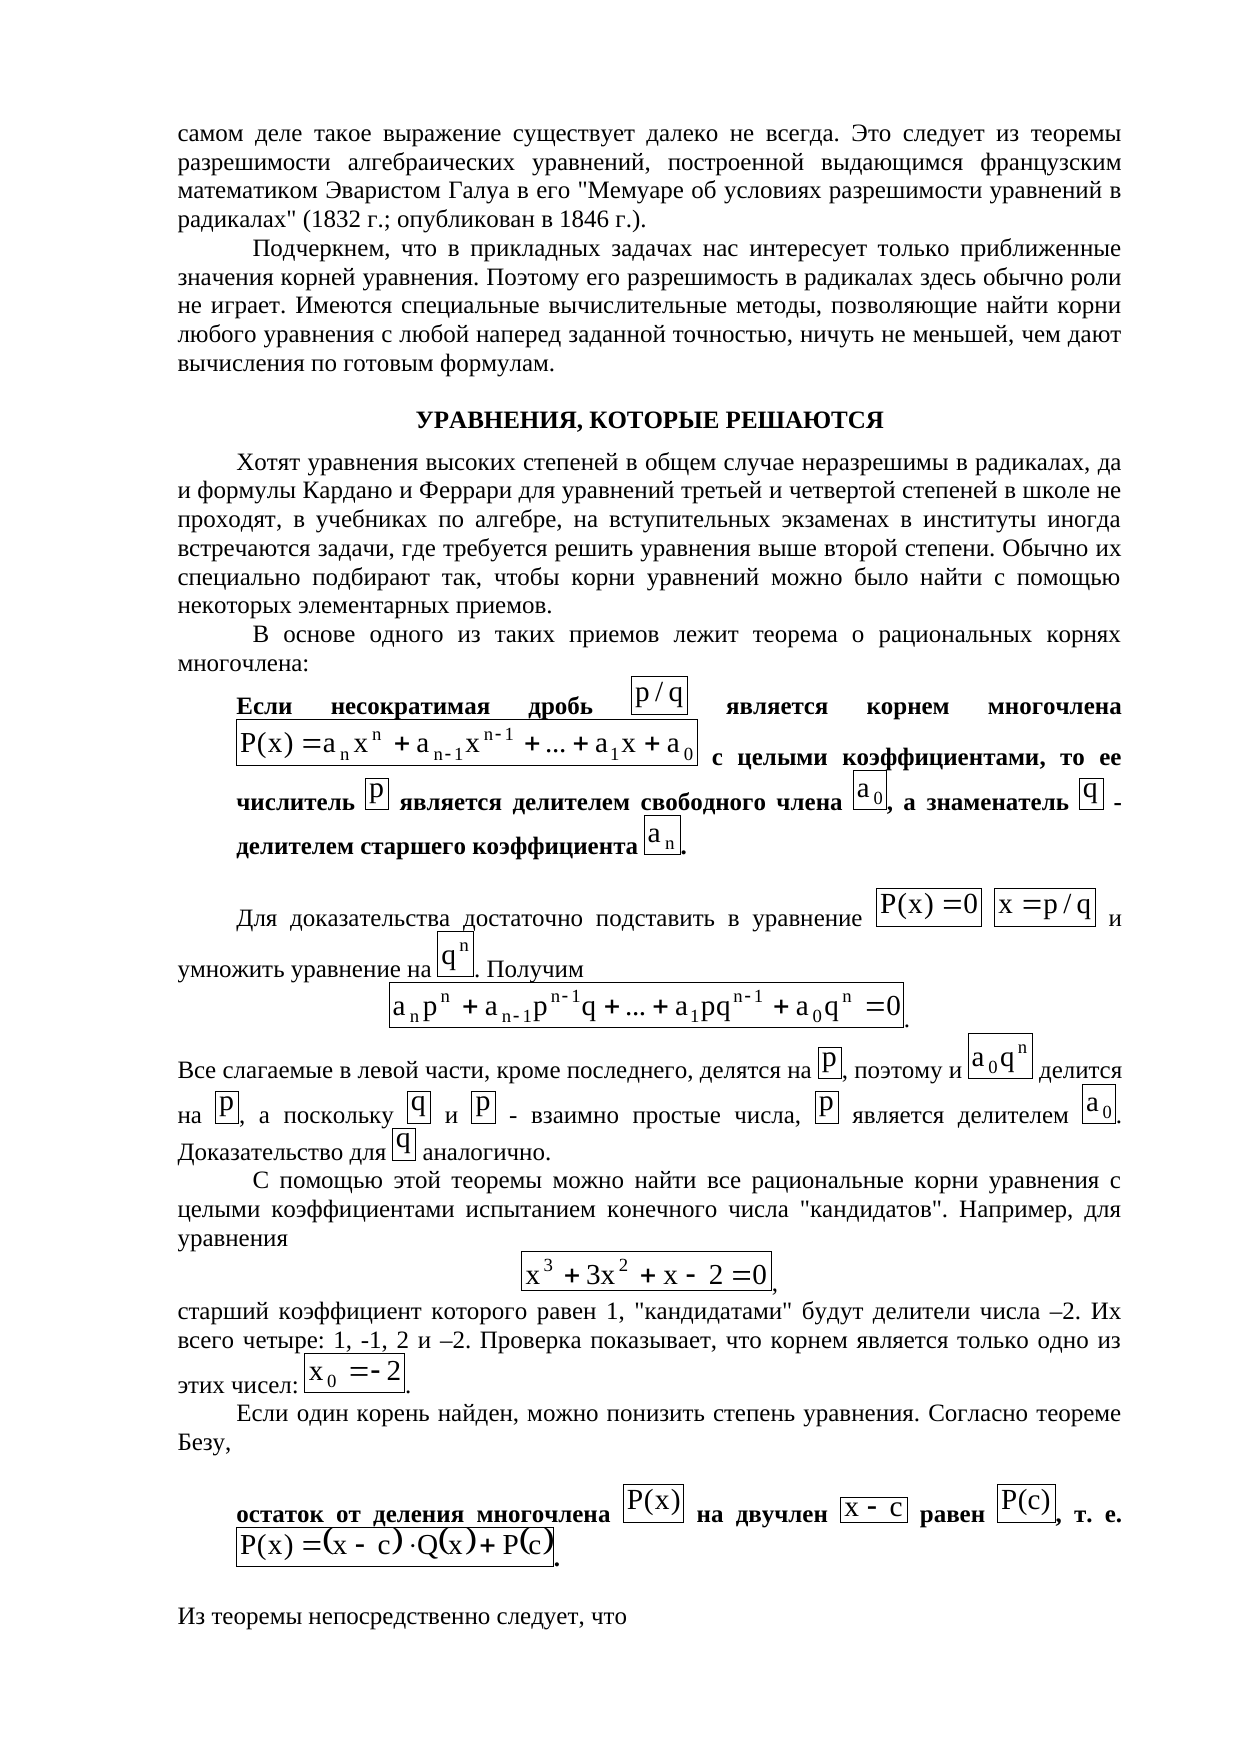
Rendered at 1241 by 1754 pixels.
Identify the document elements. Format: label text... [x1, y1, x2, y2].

text Для доказательства достаточно подставить в уравнение и умножить уравнение на . Получим [177, 889, 1122, 982]
text старший коэффициент которого равен 1, "кандидатами" будут делители числа –2. Их всего четыре: 1, -1, 2 и –2. Проверка показывает, что корнем является только одно из этих чисел: . [177, 1296, 1122, 1398]
text Уравнения, которые решаются [177, 406, 1122, 434]
text В основе одного из таких приемов лежит теорема о рациональных корнях многочлена: [177, 619, 1122, 677]
text , [177, 1252, 1122, 1296]
text Если несократимая дробь является корнем многочлена с целыми коэффициентами, то ее числитель является делителем свободного члена , а знаменатель - делителем старшего коэффициента . [236, 677, 1122, 860]
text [177, 118, 1122, 233]
text Подчеркнем, что в прикладных задачах нас интересует только приближенные значения корней уравнения. Поэтому его разрешимость в радикалах здесь обычно роли не играет. Имеются специальные вычислительные методы, позволяющие найти корни любого уравнения с любой наперед заданной точностью, ничуть не меньшей, чем дают вычисления по готовым формулам. [177, 233, 1122, 377]
text Из теоремы непосредственно следует, что [177, 1601, 1122, 1630]
text Хотят уравнения высоких степеней в общем случае неразрешимы в радикалах, да и формулы Кардано и Феррари для уравнений третьей и четвертой степеней в школе не проходят, в учебниках по алгебре, на вступительных экзаменах в институты иногда встречаются задачи, где требуется решить уравнения выше второй степени. Обычно их специально подбирают так, чтобы корни уравнений можно было найти с помощью некоторых элементарных приемов. [177, 447, 1122, 619]
text . [177, 982, 1122, 1033]
text остаток от деления многочлена на двучлен равен , т. е. . [236, 1485, 1122, 1572]
text Если один корень найден, можно понизить степень уравнения. Согласно теореме Безу, [177, 1398, 1122, 1456]
text Все слагаемые в левой части, кроме последнего, делятся на , поэтому и делится на , а поскольку и - взаимно простые числа, является делителем . Доказательство для аналогично. [177, 1033, 1122, 1166]
text С помощью этой теоремы можно найти все рациональные корни уравнения с целыми коэффициентами испытанием конечного числа "кандидатов". Например, для уравнения [177, 1166, 1122, 1252]
